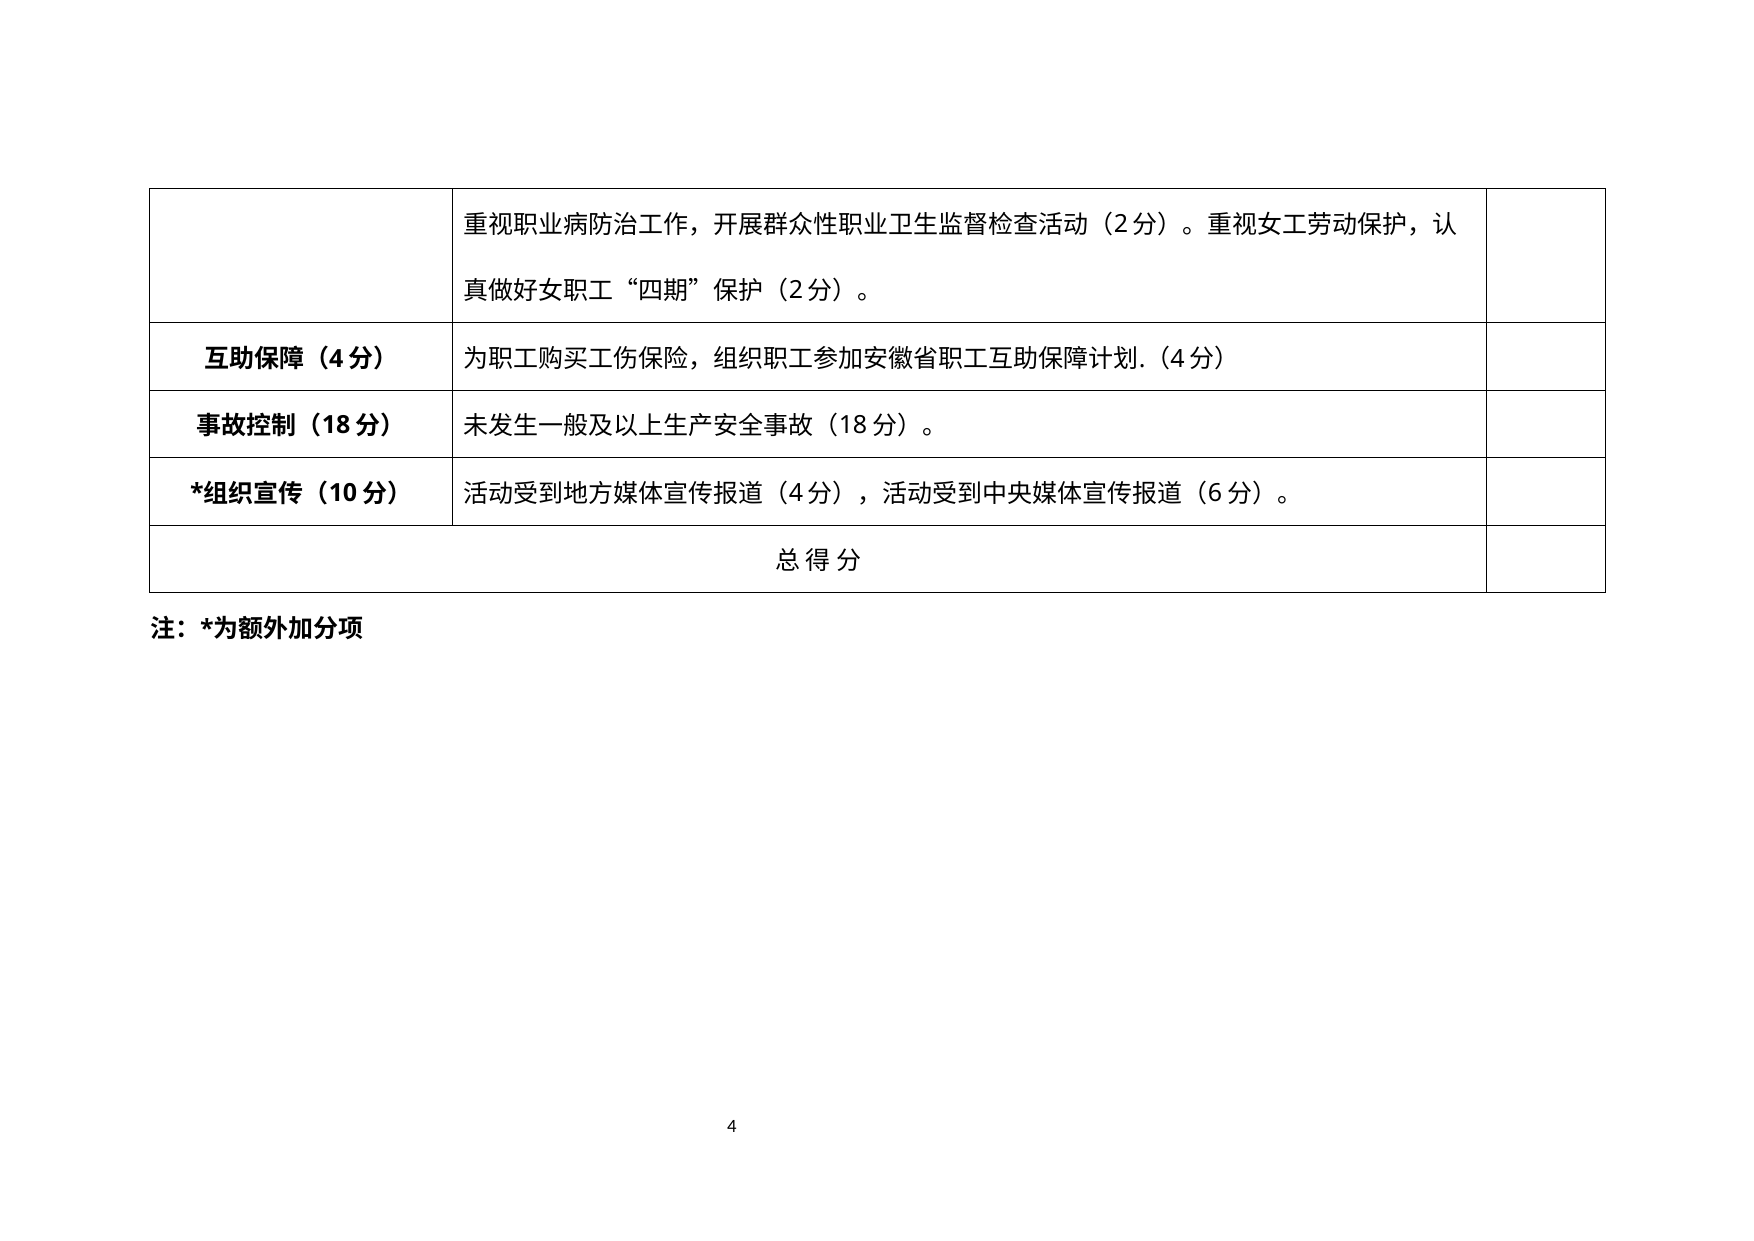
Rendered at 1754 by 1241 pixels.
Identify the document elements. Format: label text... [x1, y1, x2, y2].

table_cell [1487, 458, 1605, 524]
table_cell 互助保障（4分） [150, 323, 452, 389]
table_cell 为职工购买工伤保险，组织职工参加安徽省职工互助保障计划.（4分） [453, 323, 1486, 389]
table_cell [1487, 391, 1605, 457]
table_cell [1487, 189, 1605, 322]
table_cell 活动受到地方媒体宣传报道（4分），活动受到中央媒体宣传报道（6分）。 [453, 458, 1486, 524]
table_cell 总 得 分 [150, 526, 1486, 592]
table_cell *组织宣传（10分） [150, 458, 452, 524]
text 注：*为额外加分项 [150, 593, 1604, 659]
table_cell [1487, 323, 1605, 389]
table_cell 重视职业病防治工作，开展群众性职业卫生监督检查活动（2分）。重视女工劳动保护，认真做好女职工“四期”保护（2分）。 [453, 189, 1486, 322]
table_cell 事故控制（18分） [150, 391, 452, 457]
table_cell 未发生一般及以上生产安全事故（18分）。 [453, 391, 1486, 457]
table_cell [1487, 526, 1605, 592]
